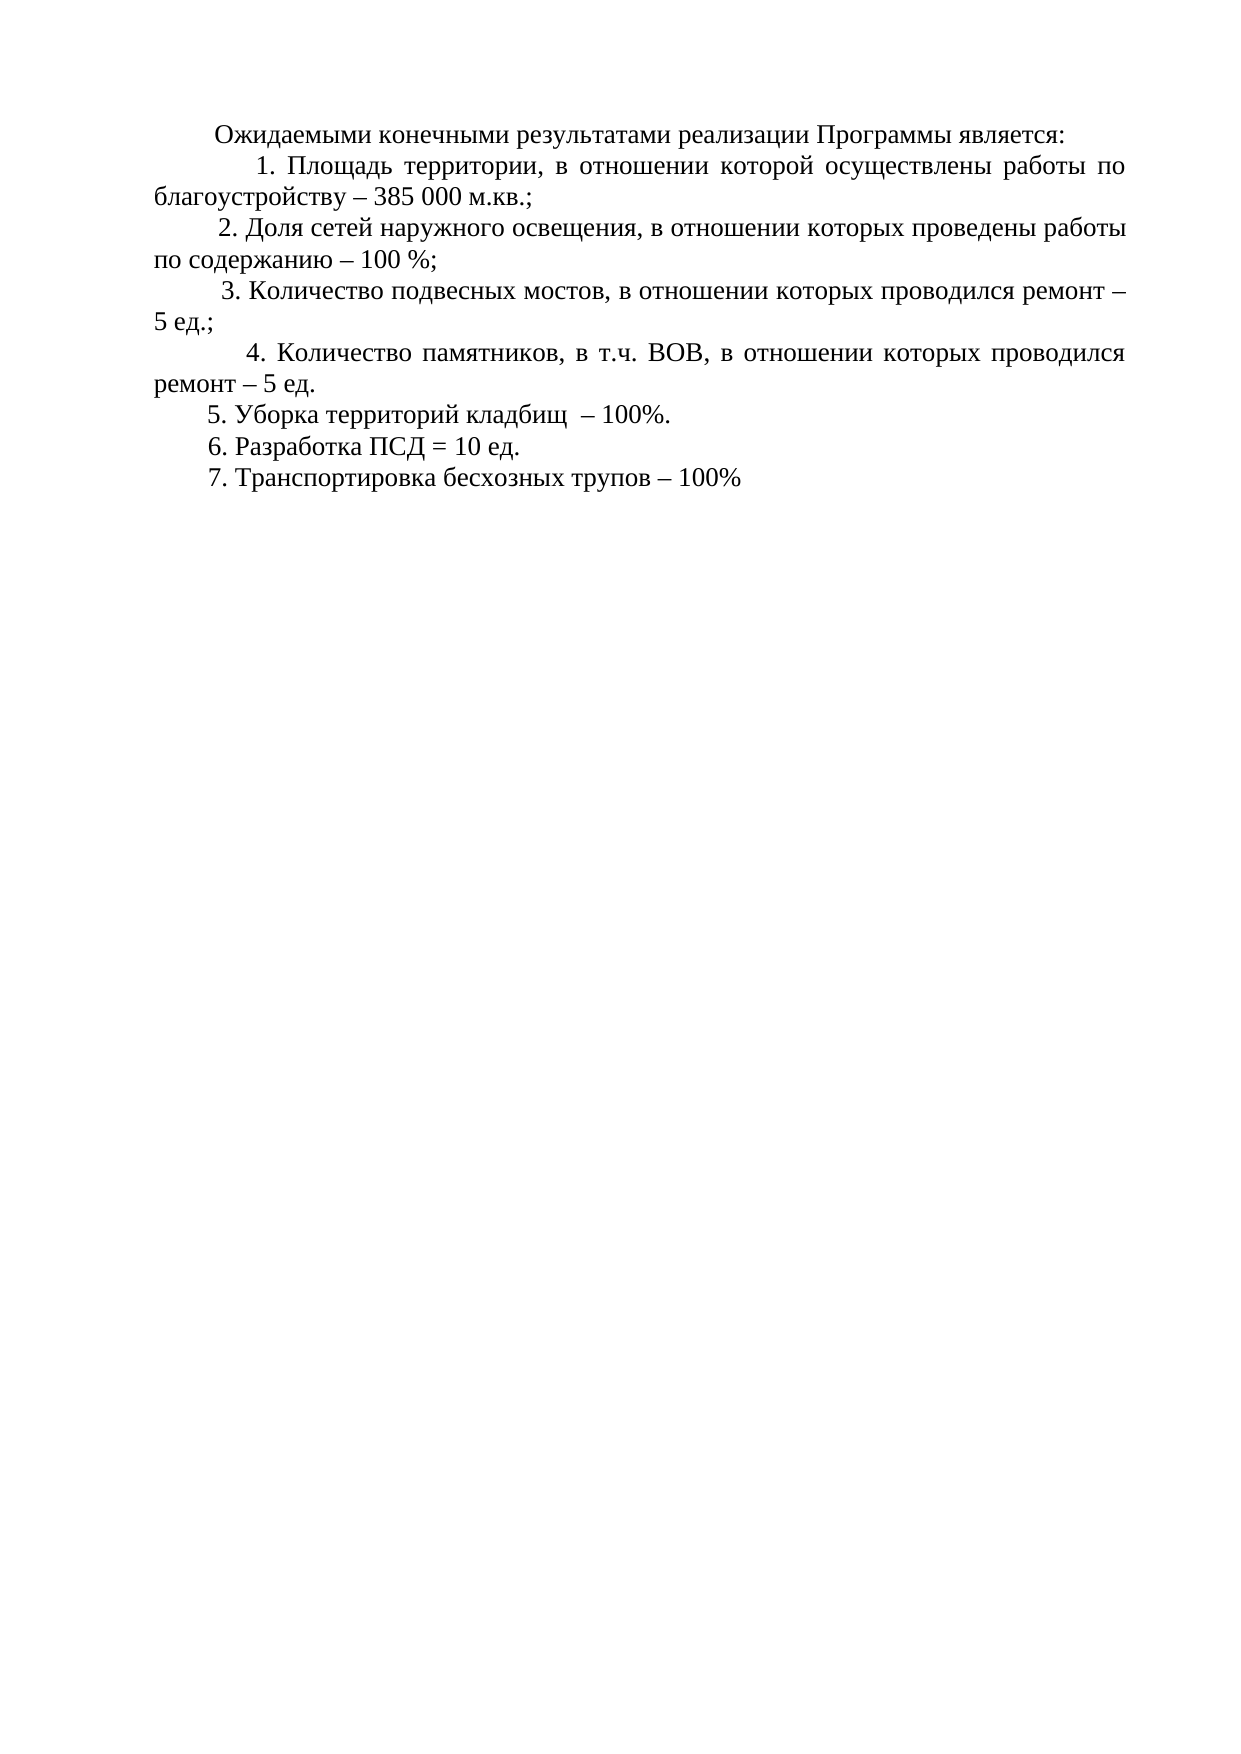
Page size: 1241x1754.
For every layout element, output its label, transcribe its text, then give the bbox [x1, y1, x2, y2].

text 3. Количество подвесных мостов, в отношении которых проводился ремонт – 5 ед.; [153, 274, 1128, 336]
text 1. Площадь территории, в отношении которой осуществлены работы по благоустройству – 385 000 м.кв.; [153, 149, 1128, 212]
text 5. Уборка территорий кладбищ – 100%. [153, 398, 1128, 429]
text 4. Количество памятников, в т.ч. ВОВ, в отношении которых проводился ремонт – 5 ед. [153, 336, 1128, 398]
text Ожидаемыми конечными результатами реализации Программы является: [153, 118, 1128, 149]
text 2. Доля сетей наружного освещения, в отношении которых проведены работы по содержанию – 100 %; [153, 212, 1128, 274]
text 6. Разработка ПСД = 10 ед. [153, 429, 1128, 461]
text 7. Транспортировка бесхозных трупов – 100% [153, 461, 1128, 492]
